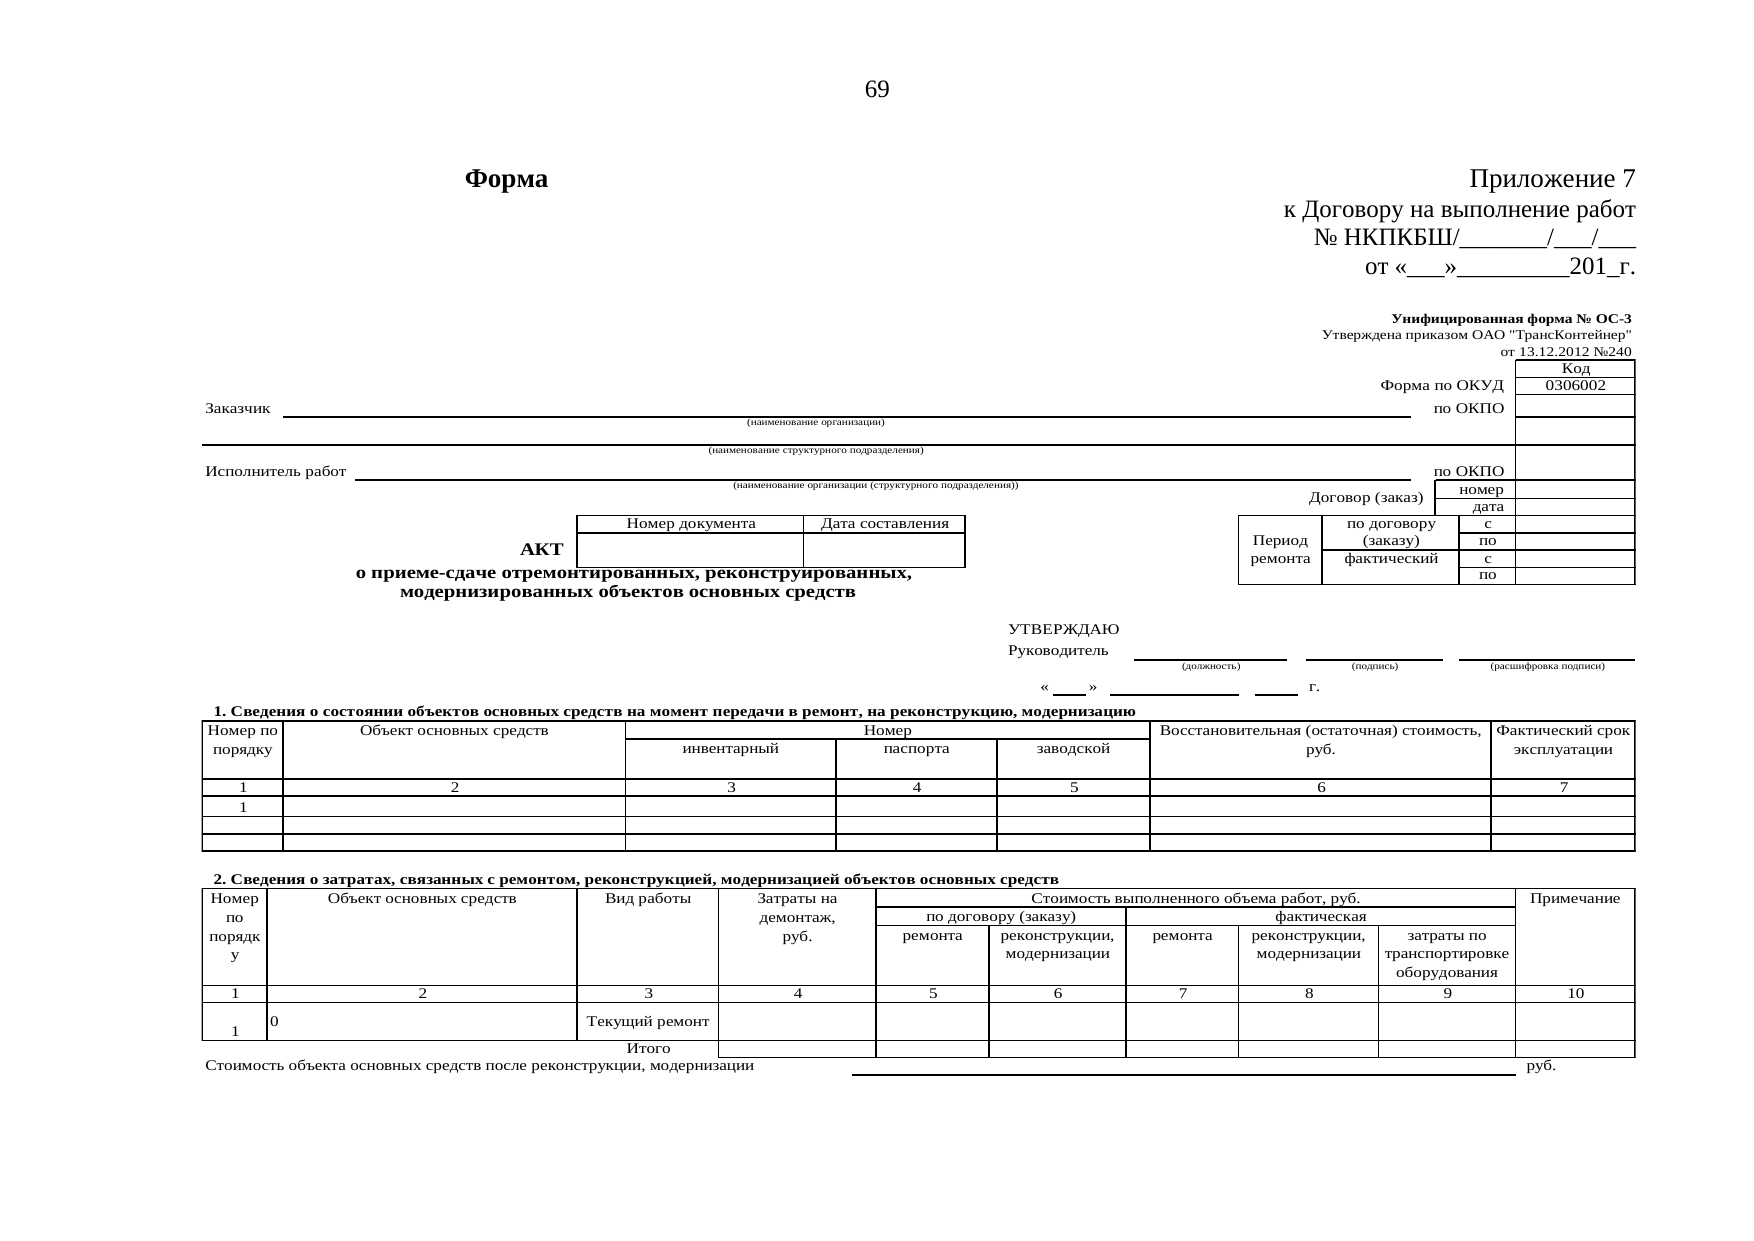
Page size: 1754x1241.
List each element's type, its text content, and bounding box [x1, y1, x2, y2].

text № НКПКБШ/_______/___/___ [118, 222, 1636, 251]
text Форма Приложение 7 [118, 162, 1636, 194]
text от «___»_________201_г. [118, 251, 1636, 280]
text к Договору на выполнение работ [118, 194, 1636, 222]
